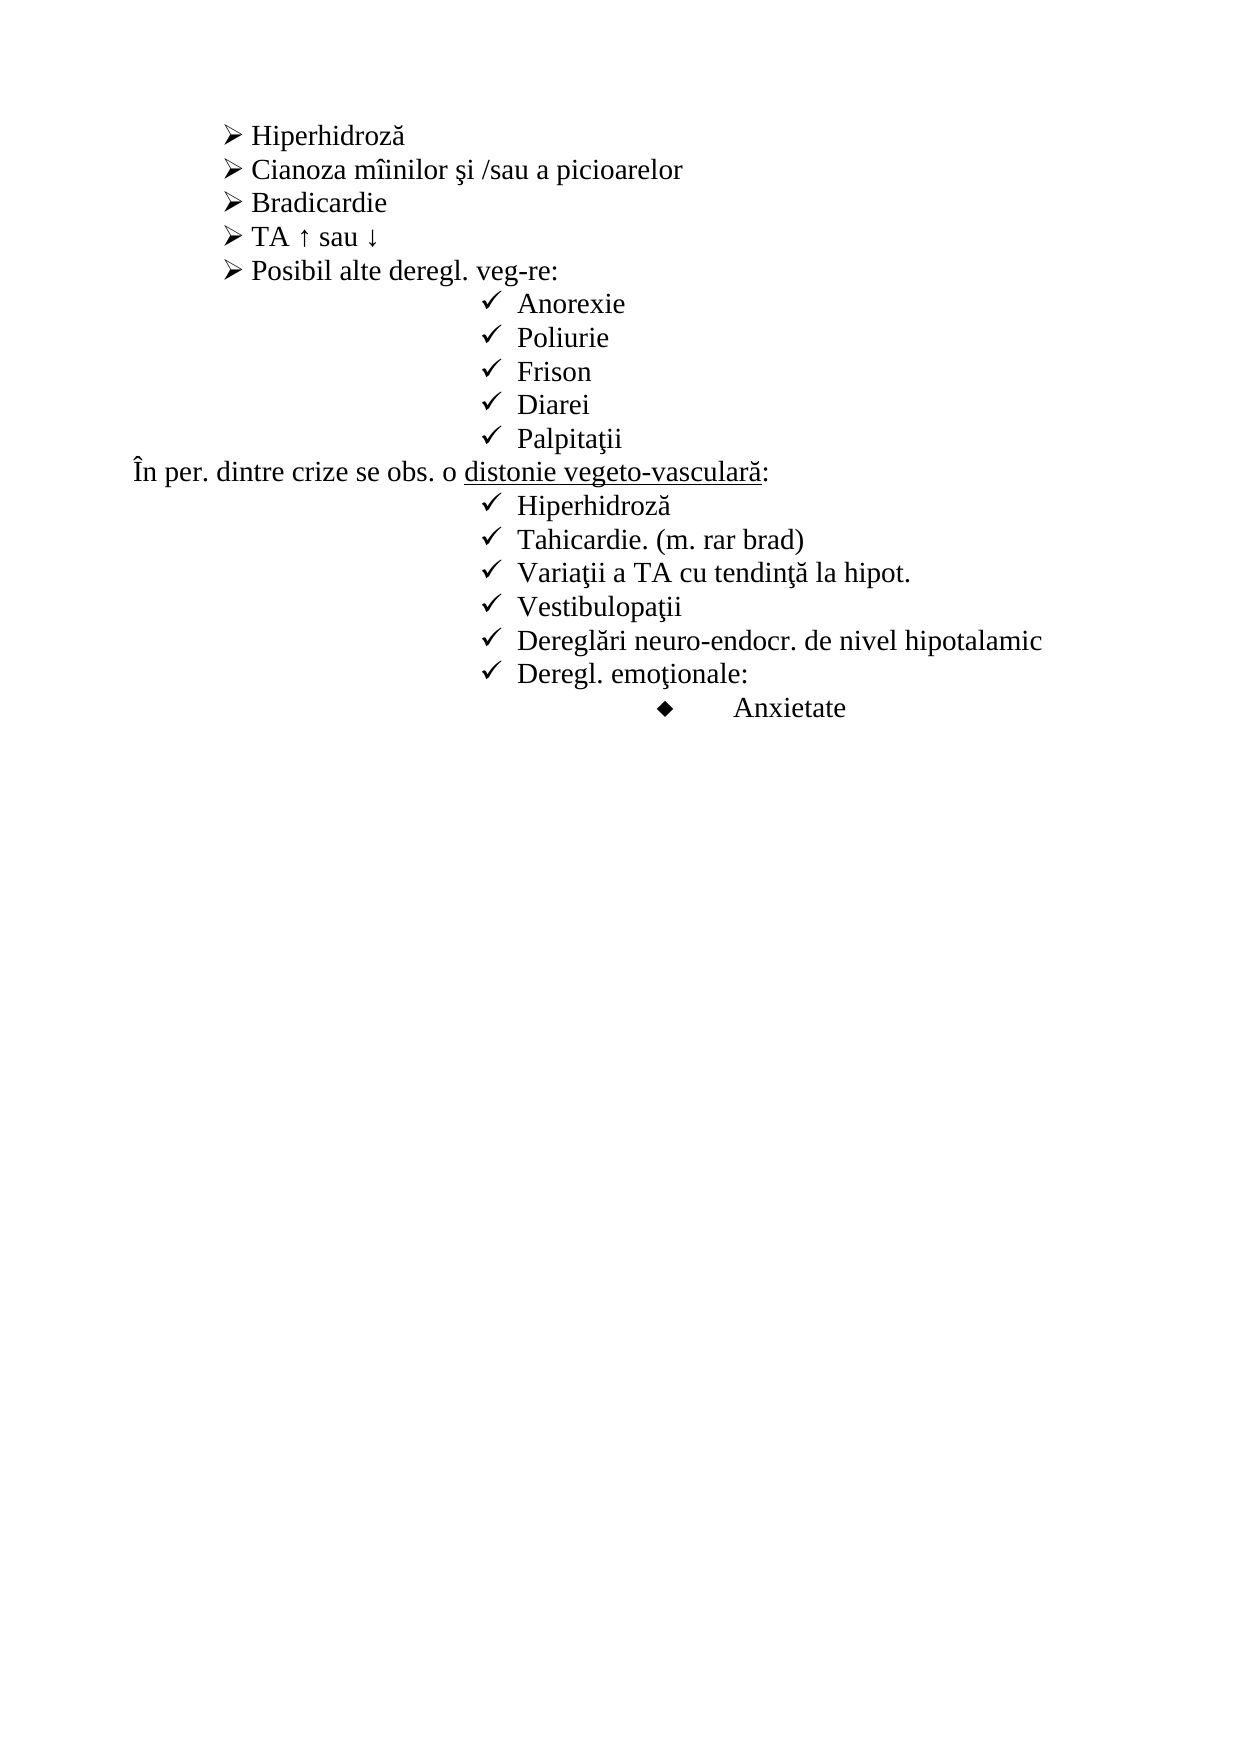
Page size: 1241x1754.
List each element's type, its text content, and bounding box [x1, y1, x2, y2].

list Hiperhidroză [479, 488, 1107, 522]
list Palpitaţii [479, 421, 1107, 454]
list Cianoza mîinilor şi /sau a picioarelor [222, 152, 1107, 185]
text În per. dintre crize se obs. o distonie vegeto-vasculară: [133, 454, 1107, 488]
list Variaţii a TA cu tendinţă la hipot. [479, 555, 1107, 589]
list TA ↑ sau ↓ [222, 219, 1107, 253]
list Posibil alte deregl. veg-re: [222, 253, 1107, 286]
list Diarei [479, 387, 1107, 421]
list Deregl. emoţionale: [479, 656, 1107, 690]
list Bradicardie [222, 185, 1107, 219]
list Anxietate [133, 690, 1107, 724]
list Tahicardie. (m. rar brad) [479, 522, 1107, 555]
list Dereglări neuro-endocr. de nivel hipotalamic [479, 623, 1107, 656]
list Frison [479, 354, 1107, 387]
list Anorexie [479, 286, 1107, 320]
list Poliurie [479, 320, 1107, 354]
list Hiperhidroză [222, 118, 1107, 152]
list Vestibulopaţii [479, 589, 1107, 623]
